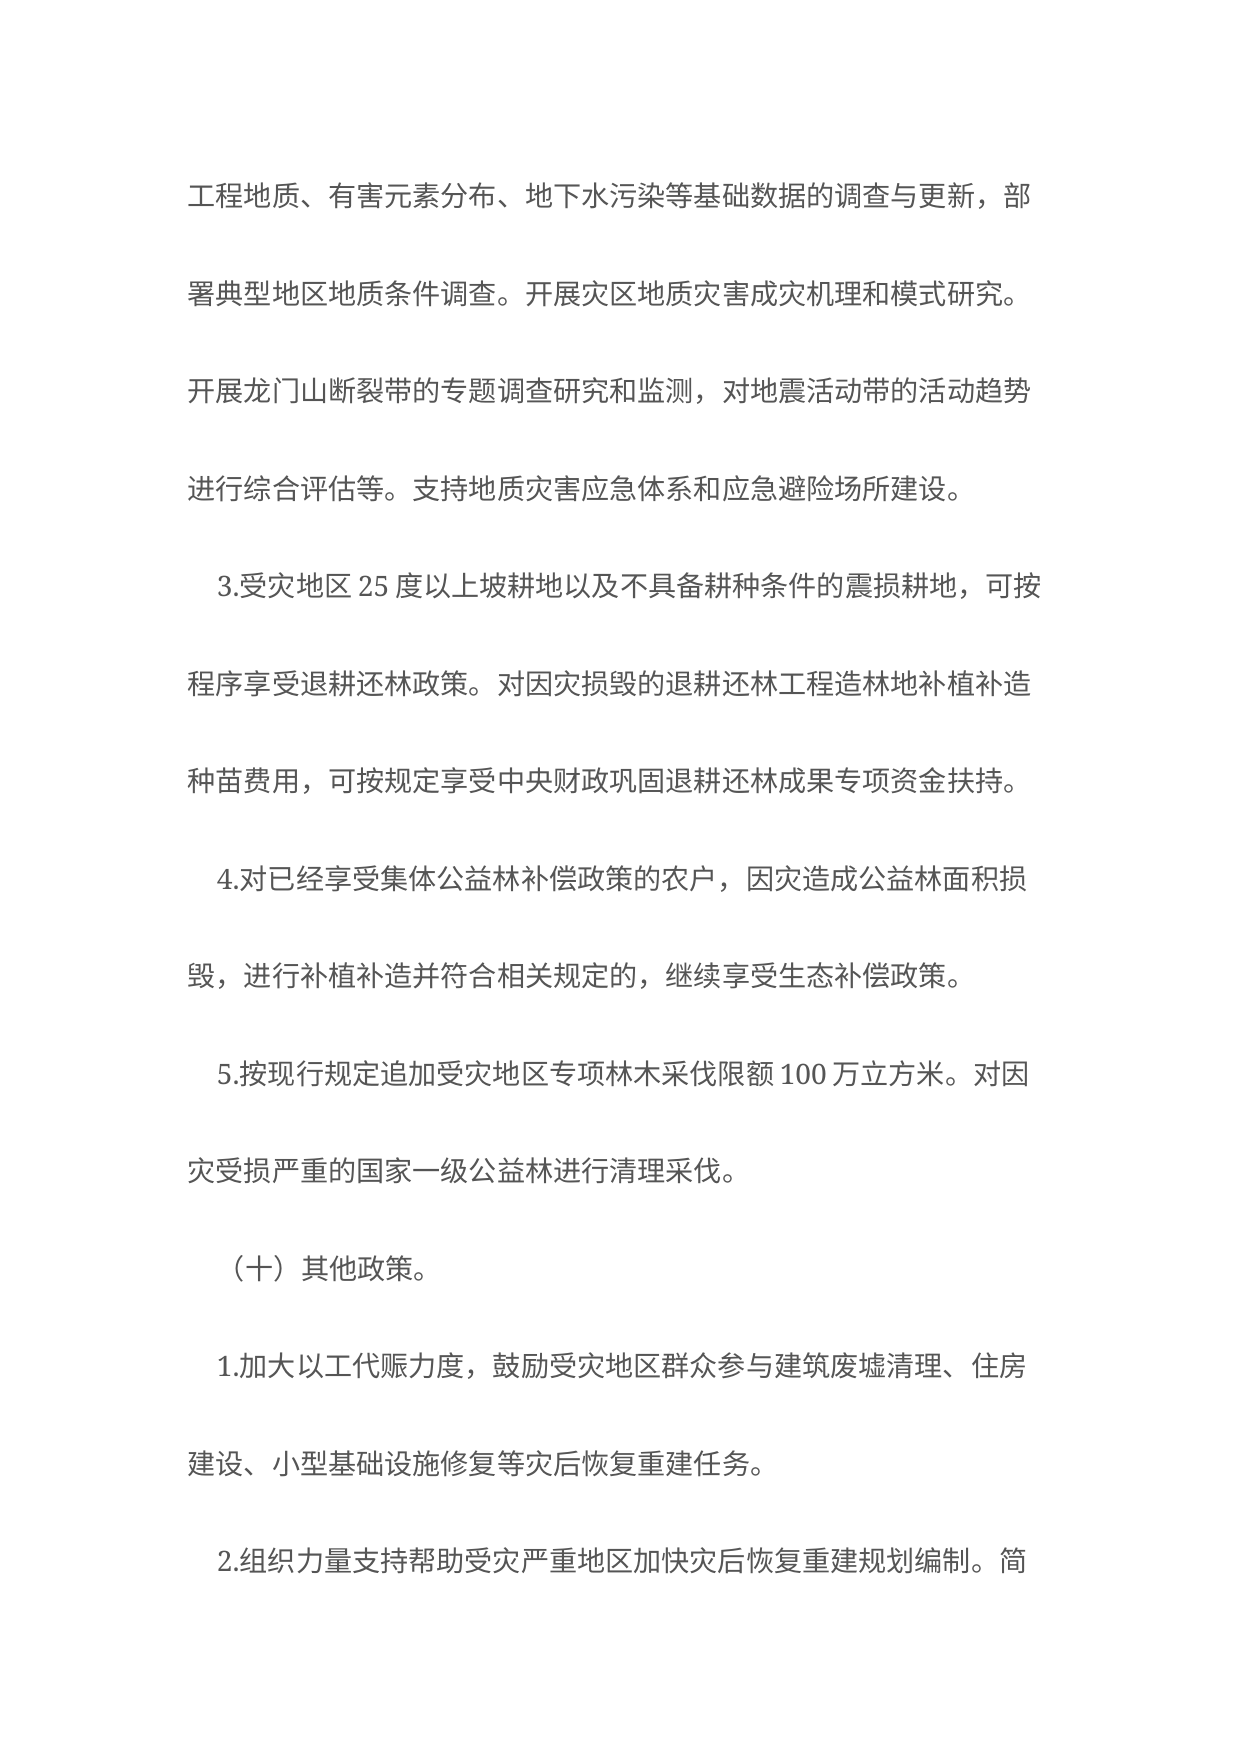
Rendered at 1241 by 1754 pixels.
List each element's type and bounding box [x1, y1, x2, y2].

text [187, 162, 1053, 1592]
